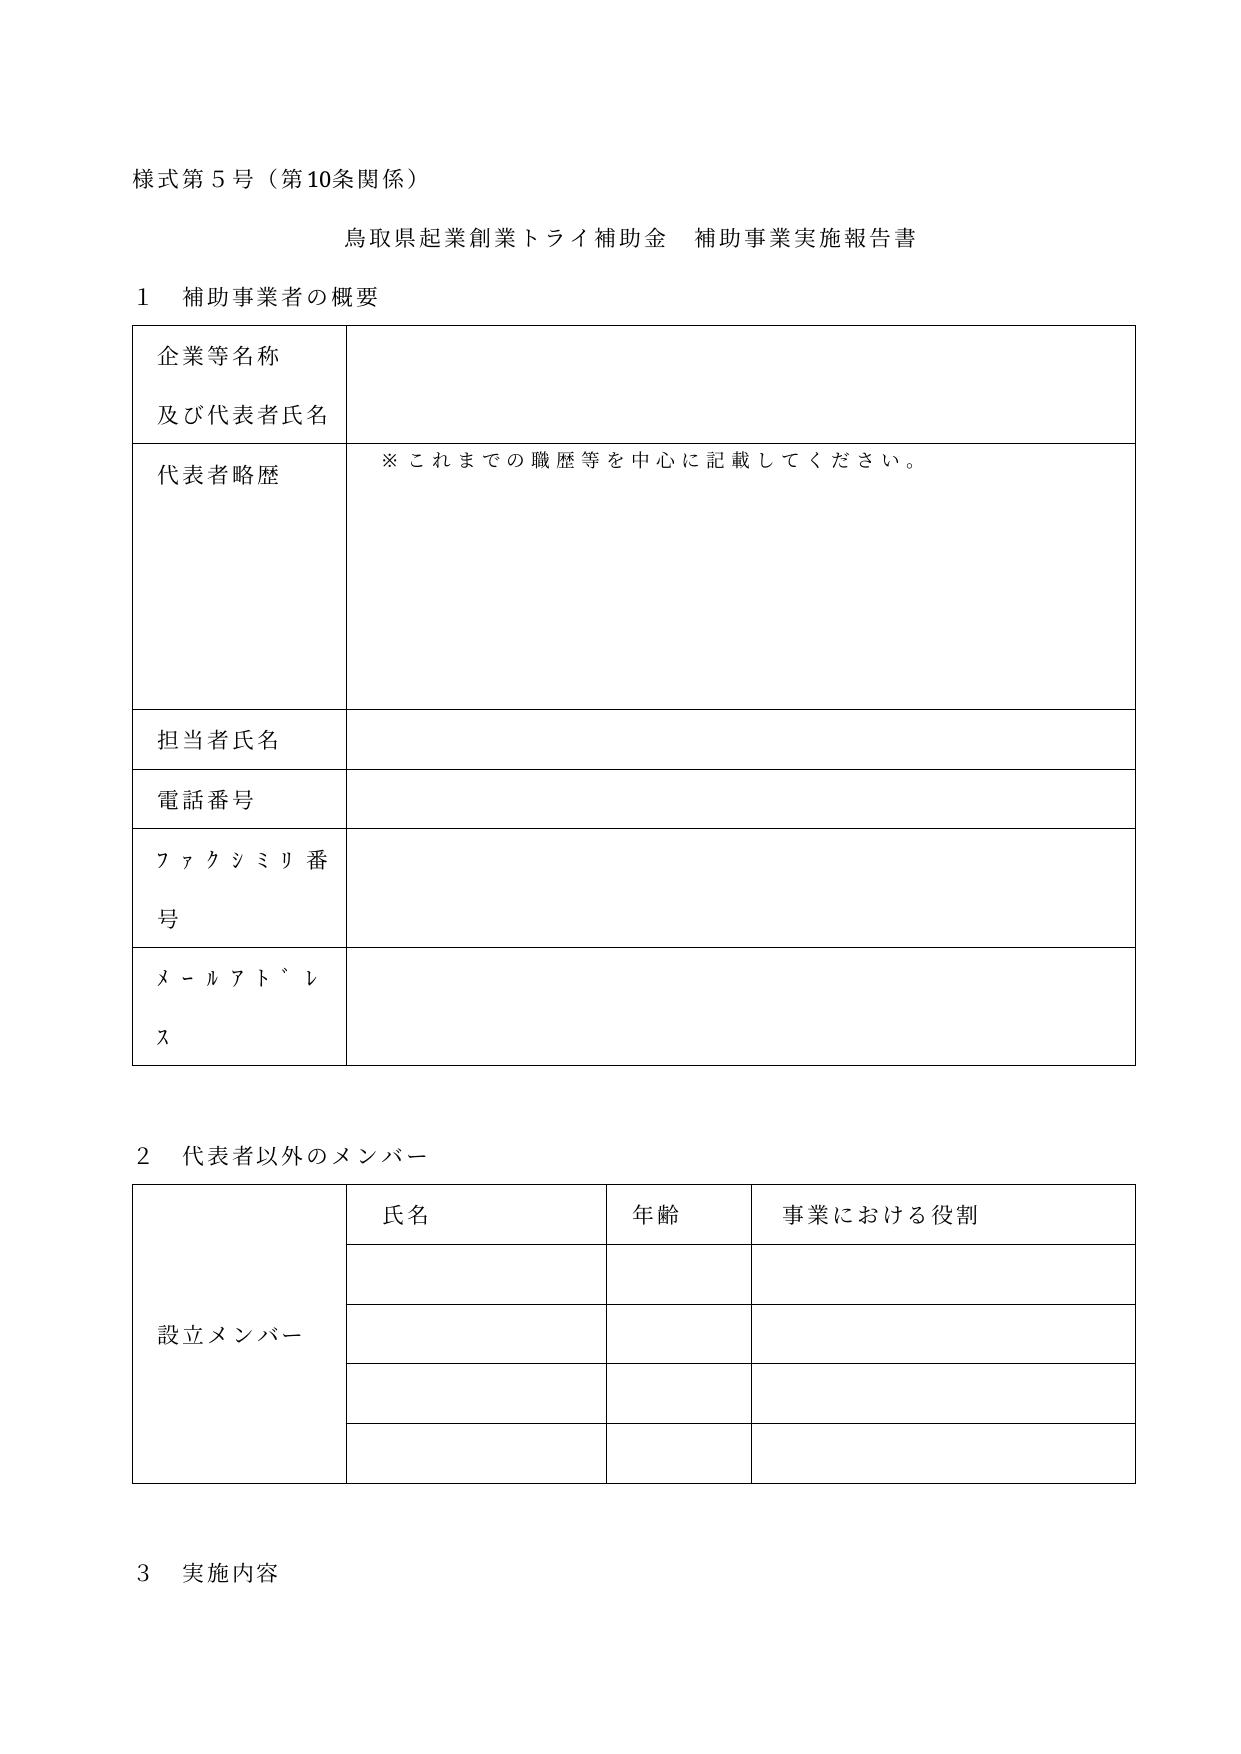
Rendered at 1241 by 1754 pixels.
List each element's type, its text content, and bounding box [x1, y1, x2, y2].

table_header 設立メンバー [133, 1185, 346, 1483]
table_cell [347, 948, 1135, 1065]
table_header 企業等名称 及び代表者氏名 [133, 326, 346, 443]
table_header 年齢 [607, 1185, 751, 1244]
table_cell [607, 1424, 751, 1483]
text 様式第５号（第10条関係） [132, 148, 1132, 207]
table_cell ※これまでの職歴等を中心に記載してください。 [347, 444, 1135, 709]
table_cell [347, 710, 1135, 768]
table_cell [347, 829, 1135, 947]
text ２ 代表者以外のメンバー [132, 1125, 1132, 1184]
table_cell 担当者氏名 [133, 710, 346, 768]
table_cell [607, 1364, 751, 1423]
table_header 事業における役割 [752, 1185, 1135, 1244]
text １ 補助事業者の概要 [132, 266, 1132, 325]
table_cell [607, 1245, 751, 1303]
table_header [347, 326, 1135, 443]
table_cell [752, 1305, 1135, 1363]
table_cell [752, 1364, 1135, 1423]
table_cell 代表者略歴 [133, 444, 346, 709]
table_cell [347, 1364, 606, 1423]
table_cell [347, 1245, 606, 1303]
text 鳥取県起業創業トライ補助金 補助事業実施報告書 [132, 207, 1132, 266]
text ３ 実施内容 [132, 1543, 1132, 1601]
table_cell [752, 1245, 1135, 1303]
table_cell [347, 1424, 606, 1483]
table_cell [347, 1305, 606, 1363]
table_cell [752, 1424, 1135, 1483]
table_cell ﾒｰﾙｱﾄﾞﾚｽ [133, 948, 346, 1065]
table_header 氏名 [347, 1185, 606, 1244]
table_cell [607, 1305, 751, 1363]
table_cell 電話番号 [133, 770, 346, 828]
table_cell ﾌｧｸｼﾐﾘ番号 [133, 829, 346, 947]
table_cell [347, 770, 1135, 828]
